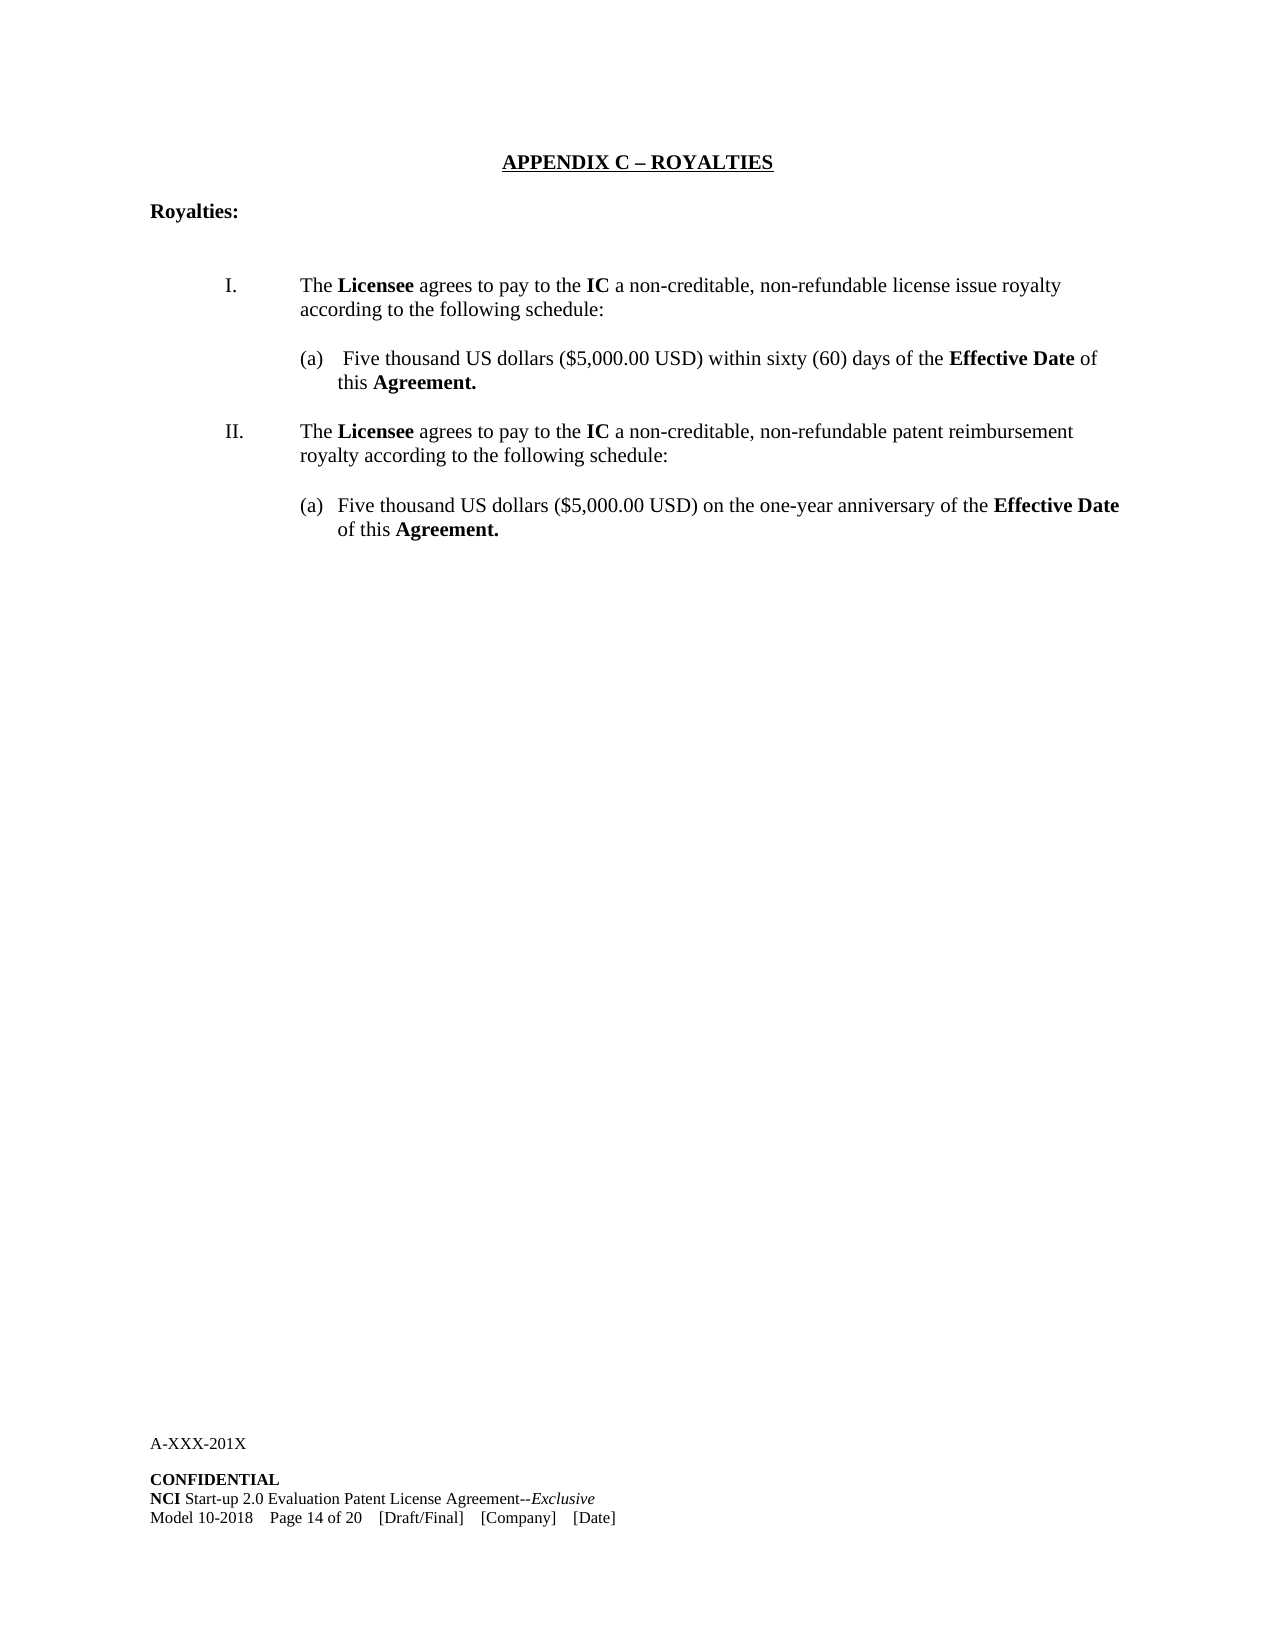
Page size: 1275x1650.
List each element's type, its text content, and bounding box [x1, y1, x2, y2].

list Five thousand US dollars ($5,000.00 USD) within sixty (60) days of the Effective Date of this Agreement. [300, 346, 1125, 394]
title APPENDIX C – Royalties [150, 150, 1125, 174]
list Five thousand US dollars ($5,000.00 USD) on the one-year anniversary of the Effective Date of this Agreement. [300, 492, 1125, 541]
text Royalties: [150, 199, 1125, 223]
list The Licensee agrees to pay to the IC a non-creditable, non-refundable license issue royalty according to the following schedule: [225, 273, 1125, 321]
list The Licensee agrees to pay to the IC a non-creditable, non-refundable patent reimbursement royalty according to the following schedule: [225, 419, 1125, 467]
